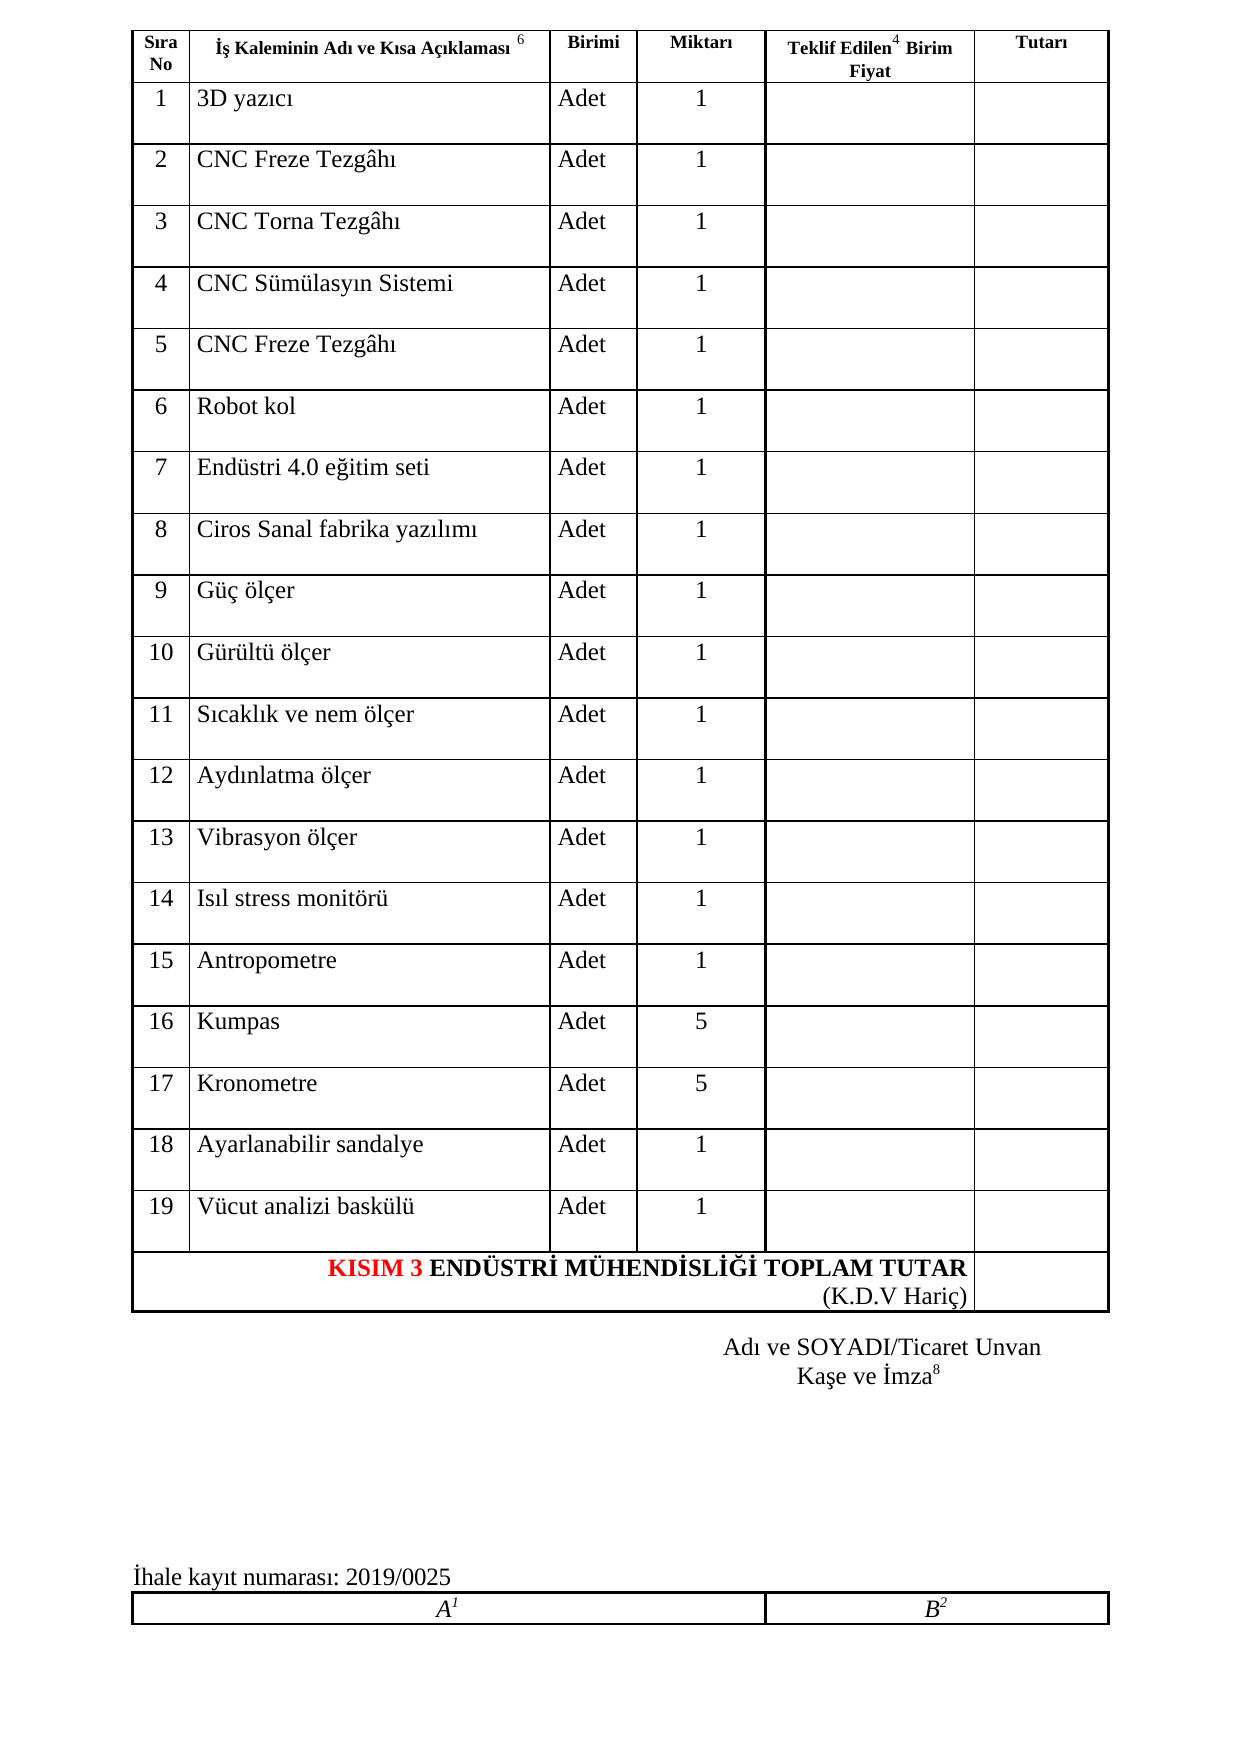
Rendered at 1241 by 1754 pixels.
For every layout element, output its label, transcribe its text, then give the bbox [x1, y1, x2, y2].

table_cell [767, 1191, 974, 1251]
table_cell Vücut analizi baskülü [190, 1191, 549, 1251]
table_cell Adet [551, 637, 636, 697]
text İhale kayıt numarası: 2019/0025 [59, 1562, 1181, 1591]
table_cell Adet [551, 945, 636, 1005]
text Kaşe ve İmza8 [723, 1361, 1181, 1390]
table_cell Gürültü ölçer [190, 637, 549, 697]
table_cell [767, 576, 974, 636]
table_cell [975, 329, 1107, 389]
table_cell 1 [638, 268, 764, 328]
table_cell Adet [551, 514, 636, 574]
table_cell [767, 145, 974, 204]
table_cell [975, 268, 1107, 328]
table_cell Adet [551, 760, 636, 820]
table_cell Adet [551, 206, 636, 266]
table_cell 13 [134, 822, 189, 882]
table_cell 15 [134, 945, 189, 1005]
table_cell İş Kaleminin Adı ve Kısa Açıklaması 6 [190, 31, 549, 81]
table_cell 1 [638, 145, 764, 204]
table_cell Adet [551, 1130, 636, 1189]
table_cell [767, 329, 974, 389]
table_cell CNC Sümülasyın Sistemi [190, 268, 549, 328]
table_cell Kumpas [190, 1007, 549, 1066]
table_cell [767, 637, 974, 697]
table_cell [975, 83, 1107, 143]
table_cell Adet [551, 145, 636, 204]
table_cell [767, 391, 974, 451]
table_cell 6 [134, 391, 189, 451]
table_cell [975, 1007, 1107, 1066]
table_cell 1 [638, 1191, 764, 1251]
table_cell Adet [551, 699, 636, 759]
table_cell Robot kol [190, 391, 549, 451]
table_cell [767, 1007, 974, 1066]
table_cell 5 [638, 1068, 764, 1128]
table_cell CNC Freze Tezgâhı [190, 145, 549, 204]
table_header A1 [134, 1594, 764, 1623]
table_cell 1 [638, 514, 764, 574]
table_cell Sıra No [134, 31, 189, 81]
table_cell [975, 391, 1107, 451]
table_cell [767, 206, 974, 266]
table_cell 14 [134, 883, 189, 943]
table_cell 19 [134, 1191, 189, 1251]
table_cell Endüstri 4.0 eğitim seti [190, 452, 549, 512]
table_cell 1 [638, 391, 764, 451]
table_cell [767, 83, 974, 143]
table_cell 1 [638, 637, 764, 697]
table_cell 7 [134, 452, 189, 512]
table_cell Antropometre [190, 945, 549, 1005]
table_cell [767, 760, 974, 820]
table_cell [767, 699, 974, 759]
table_cell Adet [551, 883, 636, 943]
table_cell [767, 514, 974, 574]
table_cell [767, 945, 974, 1005]
table_header B2 [767, 1594, 1107, 1623]
table_cell 18 [134, 1130, 189, 1189]
table_cell [975, 145, 1107, 204]
table_cell CNC Torna Tezgâhı [190, 206, 549, 266]
text Adı ve SOYADI/Ticaret Unvan [59, 1332, 1181, 1361]
table_cell [975, 1130, 1107, 1189]
table_cell [767, 822, 974, 882]
table_cell Ciros Sanal fabrika yazılımı [190, 514, 549, 574]
table_cell Kronometre [190, 1068, 549, 1128]
table_cell Adet [551, 83, 636, 143]
table_cell Teklif Edilen4 Birim Fiyat [767, 31, 974, 81]
table_cell 10 [134, 637, 189, 697]
table_cell Güç ölçer [190, 576, 549, 636]
table_cell 12 [134, 760, 189, 820]
table_cell 1 [638, 699, 764, 759]
table_cell Aydınlatma ölçer [190, 760, 549, 820]
table_cell 1 [638, 883, 764, 943]
table_cell CNC Freze Tezgâhı [190, 329, 549, 389]
table_cell 1 [638, 1130, 764, 1189]
table_cell [975, 760, 1107, 820]
table_cell 3 [134, 206, 189, 266]
table_cell 1 [638, 329, 764, 389]
table_cell 4 [134, 268, 189, 328]
table_cell Adet [551, 329, 636, 389]
table_cell [975, 945, 1107, 1005]
table_cell [767, 883, 974, 943]
table_cell 16 [134, 1007, 189, 1066]
table_cell 1 [638, 83, 764, 143]
table_cell [975, 514, 1107, 574]
table_cell [975, 822, 1107, 882]
table_cell Adet [551, 391, 636, 451]
table_cell [975, 1068, 1107, 1128]
table_cell [975, 883, 1107, 943]
table_cell Adet [551, 1007, 636, 1066]
table_cell Vibrasyon ölçer [190, 822, 549, 882]
table_cell [975, 637, 1107, 697]
table_cell Adet [551, 822, 636, 882]
table_cell 9 [134, 576, 189, 636]
table_cell 1 [638, 945, 764, 1005]
table_cell 2 [134, 145, 189, 204]
table_cell 1 [638, 576, 764, 636]
table_cell 1 [638, 452, 764, 512]
table_cell [975, 699, 1107, 759]
table_cell 1 [134, 83, 189, 143]
table_cell KISIM 3 ENDÜSTRİ MÜHENDİSLİĞİ TOPLAM TUTAR (K.D.V Hariç) [134, 1253, 974, 1310]
table_cell Isıl stress monitörü [190, 883, 549, 943]
table_cell 1 [638, 760, 764, 820]
table_cell Adet [551, 1068, 636, 1128]
table_cell [975, 576, 1107, 636]
table_cell [975, 452, 1107, 512]
table_cell 17 [134, 1068, 189, 1128]
table_cell 1 [638, 206, 764, 266]
table_cell [767, 452, 974, 512]
table_cell Adet [551, 268, 636, 328]
table_cell Birimi [551, 31, 636, 81]
table_cell Adet [551, 576, 636, 636]
table_cell [975, 206, 1107, 266]
table_cell 5 [638, 1007, 764, 1066]
table_cell Adet [551, 1191, 636, 1251]
table_cell 8 [134, 514, 189, 574]
table_cell 5 [134, 329, 189, 389]
table_cell [975, 1191, 1107, 1251]
table_cell [975, 1253, 1107, 1310]
table_cell 11 [134, 699, 189, 759]
table_cell 1 [638, 822, 764, 882]
table_cell [767, 1068, 974, 1128]
table_cell Sıcaklık ve nem ölçer [190, 699, 549, 759]
table_cell [767, 1130, 974, 1189]
table_cell [767, 268, 974, 328]
table_cell Adet [551, 452, 636, 512]
table_cell 3D yazıcı [190, 83, 549, 143]
table_cell Tutarı [975, 31, 1107, 81]
table_cell Miktarı [638, 31, 764, 81]
table_cell Ayarlanabilir sandalye [190, 1130, 549, 1189]
